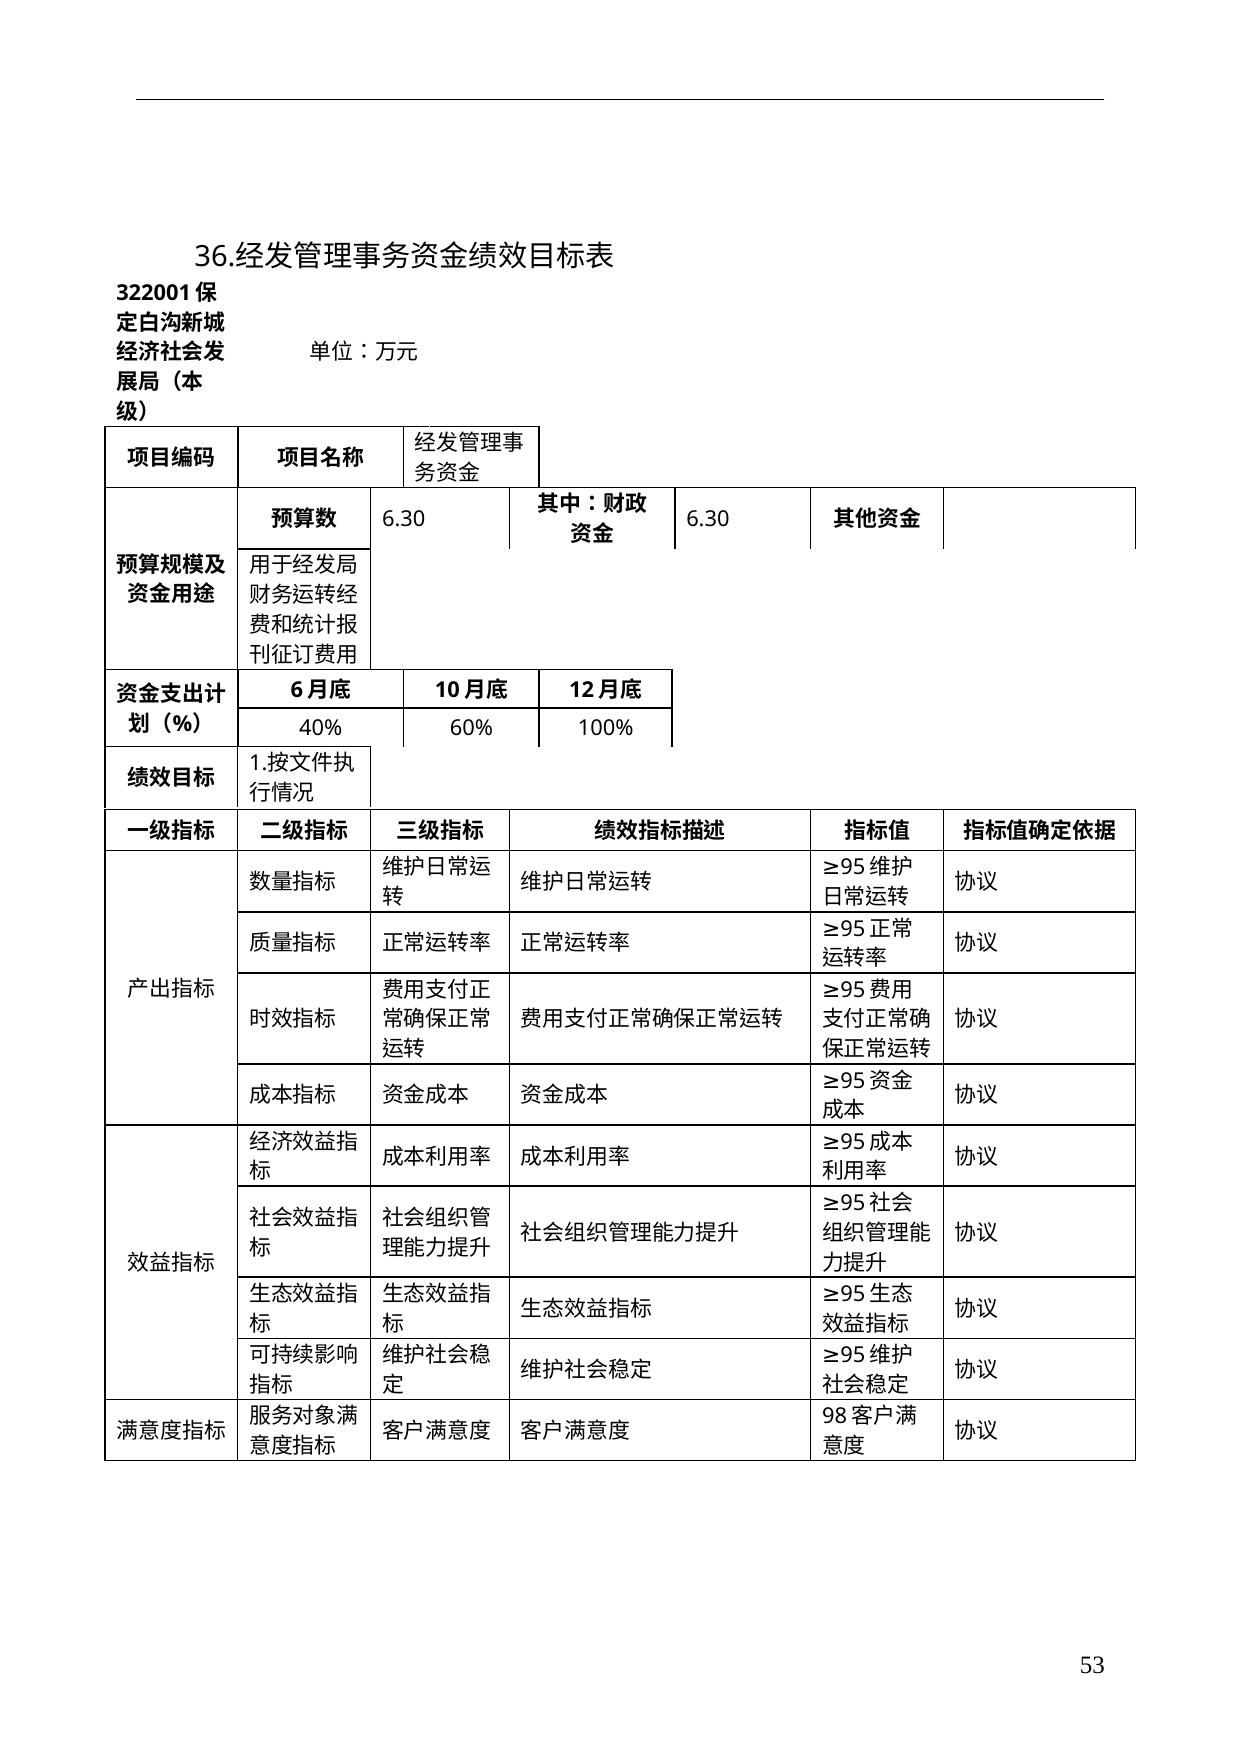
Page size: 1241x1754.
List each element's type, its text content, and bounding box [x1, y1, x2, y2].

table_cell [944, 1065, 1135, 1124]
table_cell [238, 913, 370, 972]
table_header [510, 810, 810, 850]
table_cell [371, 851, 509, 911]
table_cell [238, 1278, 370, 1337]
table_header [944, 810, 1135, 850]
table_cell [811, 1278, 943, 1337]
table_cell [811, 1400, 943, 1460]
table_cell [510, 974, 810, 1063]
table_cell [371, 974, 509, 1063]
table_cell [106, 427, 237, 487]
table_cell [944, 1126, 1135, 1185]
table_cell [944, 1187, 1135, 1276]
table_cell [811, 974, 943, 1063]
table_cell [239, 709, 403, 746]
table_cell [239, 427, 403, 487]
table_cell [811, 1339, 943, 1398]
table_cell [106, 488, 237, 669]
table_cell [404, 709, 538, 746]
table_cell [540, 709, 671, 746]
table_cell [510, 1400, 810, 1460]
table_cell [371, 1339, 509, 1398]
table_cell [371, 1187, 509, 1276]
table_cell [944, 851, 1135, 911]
text 36.经发管理事务资金绩效目标表 [136, 235, 1104, 275]
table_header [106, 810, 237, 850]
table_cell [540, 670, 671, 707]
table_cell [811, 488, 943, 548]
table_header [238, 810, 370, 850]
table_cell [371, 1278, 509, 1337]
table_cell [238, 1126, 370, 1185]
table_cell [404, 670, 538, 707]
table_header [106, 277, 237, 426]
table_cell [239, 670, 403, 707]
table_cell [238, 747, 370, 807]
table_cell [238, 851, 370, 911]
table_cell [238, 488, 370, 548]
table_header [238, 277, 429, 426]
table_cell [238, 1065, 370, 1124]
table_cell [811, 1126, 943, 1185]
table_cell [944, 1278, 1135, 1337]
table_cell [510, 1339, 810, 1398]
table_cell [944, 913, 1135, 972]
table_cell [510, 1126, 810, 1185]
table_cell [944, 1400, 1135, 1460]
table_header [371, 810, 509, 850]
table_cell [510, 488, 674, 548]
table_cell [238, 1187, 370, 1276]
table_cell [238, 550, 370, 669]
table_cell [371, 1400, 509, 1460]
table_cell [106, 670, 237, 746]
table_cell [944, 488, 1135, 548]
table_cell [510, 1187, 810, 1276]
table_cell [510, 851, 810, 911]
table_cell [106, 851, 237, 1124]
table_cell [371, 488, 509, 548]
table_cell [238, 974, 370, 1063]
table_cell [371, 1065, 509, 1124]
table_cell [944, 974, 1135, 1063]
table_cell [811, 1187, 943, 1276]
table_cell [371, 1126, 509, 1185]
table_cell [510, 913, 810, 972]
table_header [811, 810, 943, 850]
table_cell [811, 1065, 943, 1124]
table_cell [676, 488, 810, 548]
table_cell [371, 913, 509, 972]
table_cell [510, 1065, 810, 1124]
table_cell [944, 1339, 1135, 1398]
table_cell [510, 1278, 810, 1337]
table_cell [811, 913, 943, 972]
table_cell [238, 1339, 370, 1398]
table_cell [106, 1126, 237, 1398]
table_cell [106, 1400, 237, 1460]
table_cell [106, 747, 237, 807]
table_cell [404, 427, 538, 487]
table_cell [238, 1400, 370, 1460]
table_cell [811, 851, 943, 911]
